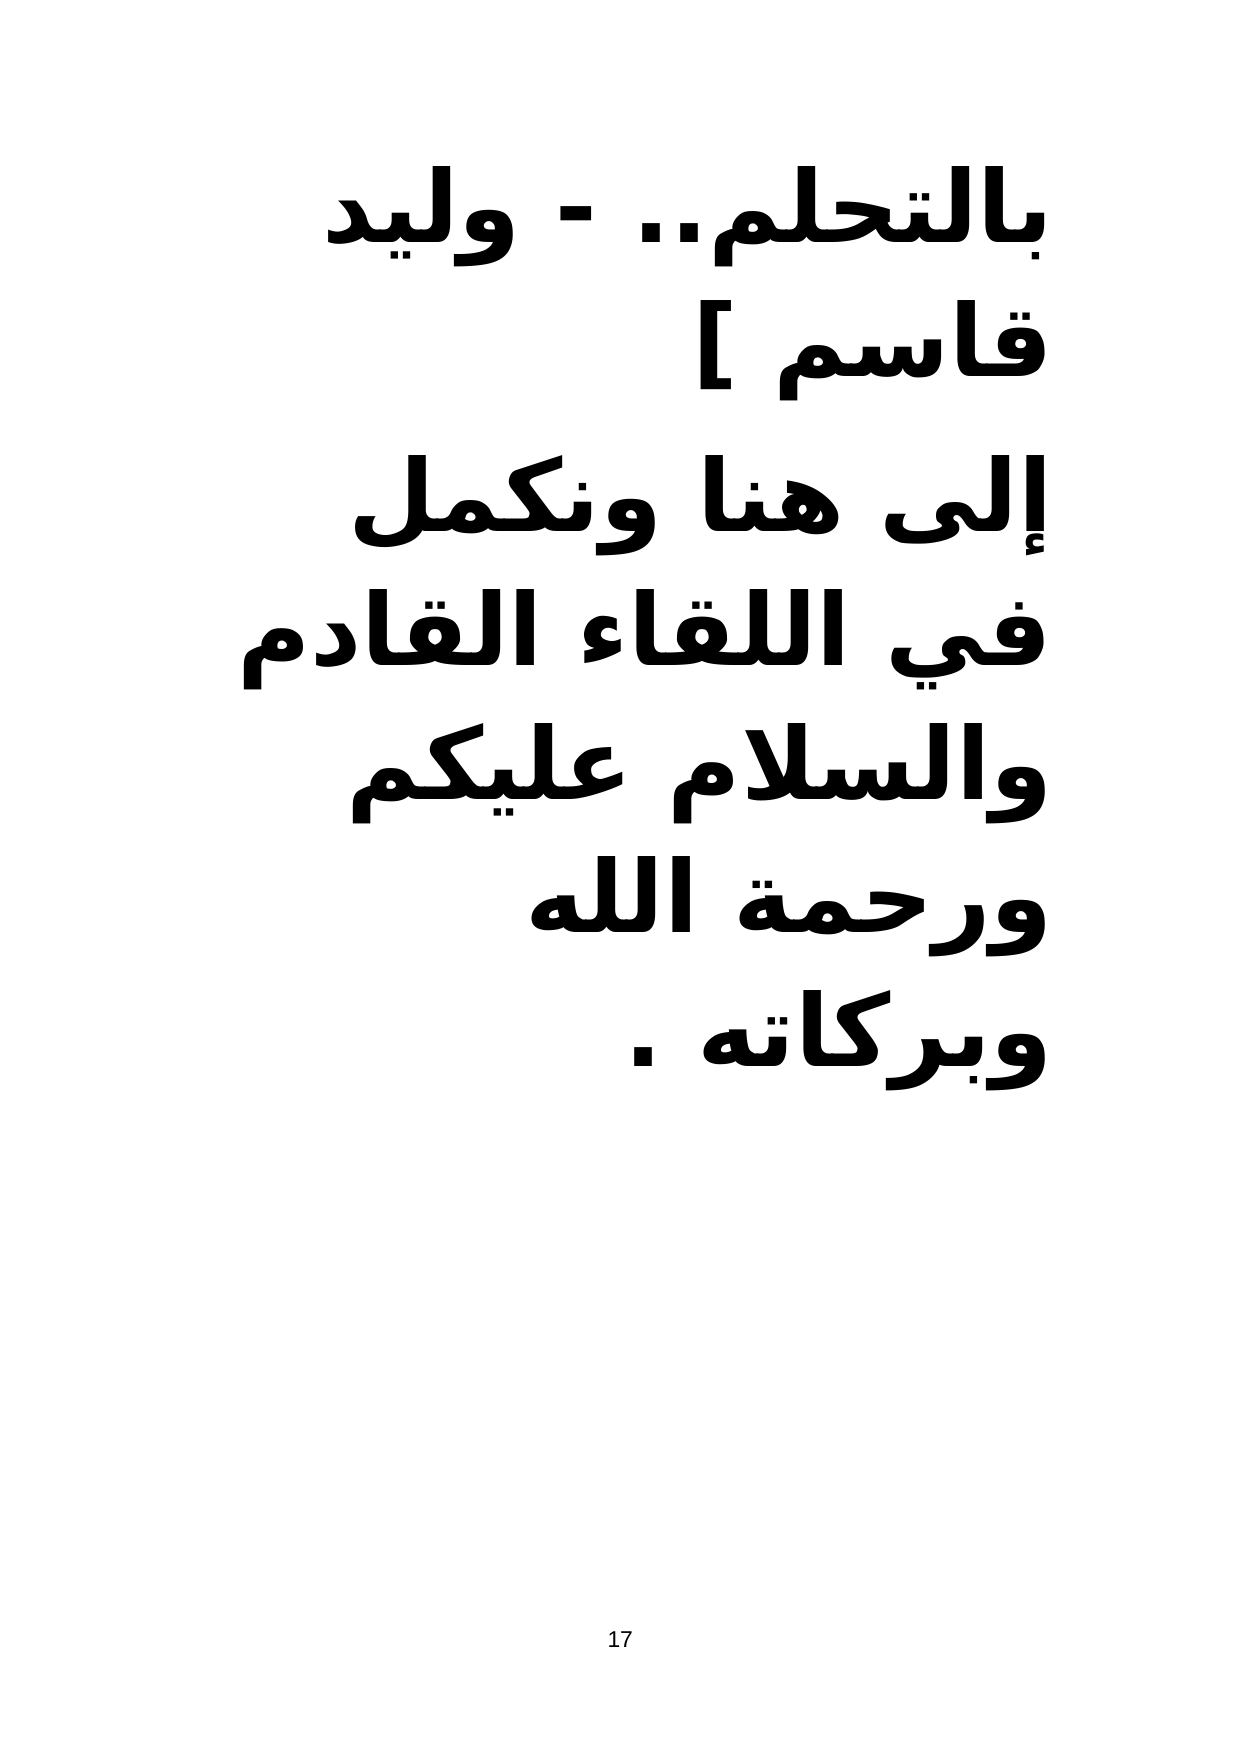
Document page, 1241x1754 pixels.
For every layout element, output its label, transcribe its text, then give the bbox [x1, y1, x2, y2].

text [187, 150, 1053, 400]
text إلى هنا ونكمل في اللقاء القادم والسلام عليكم ورحمة الله وبركاته . [187, 438, 1053, 1090]
